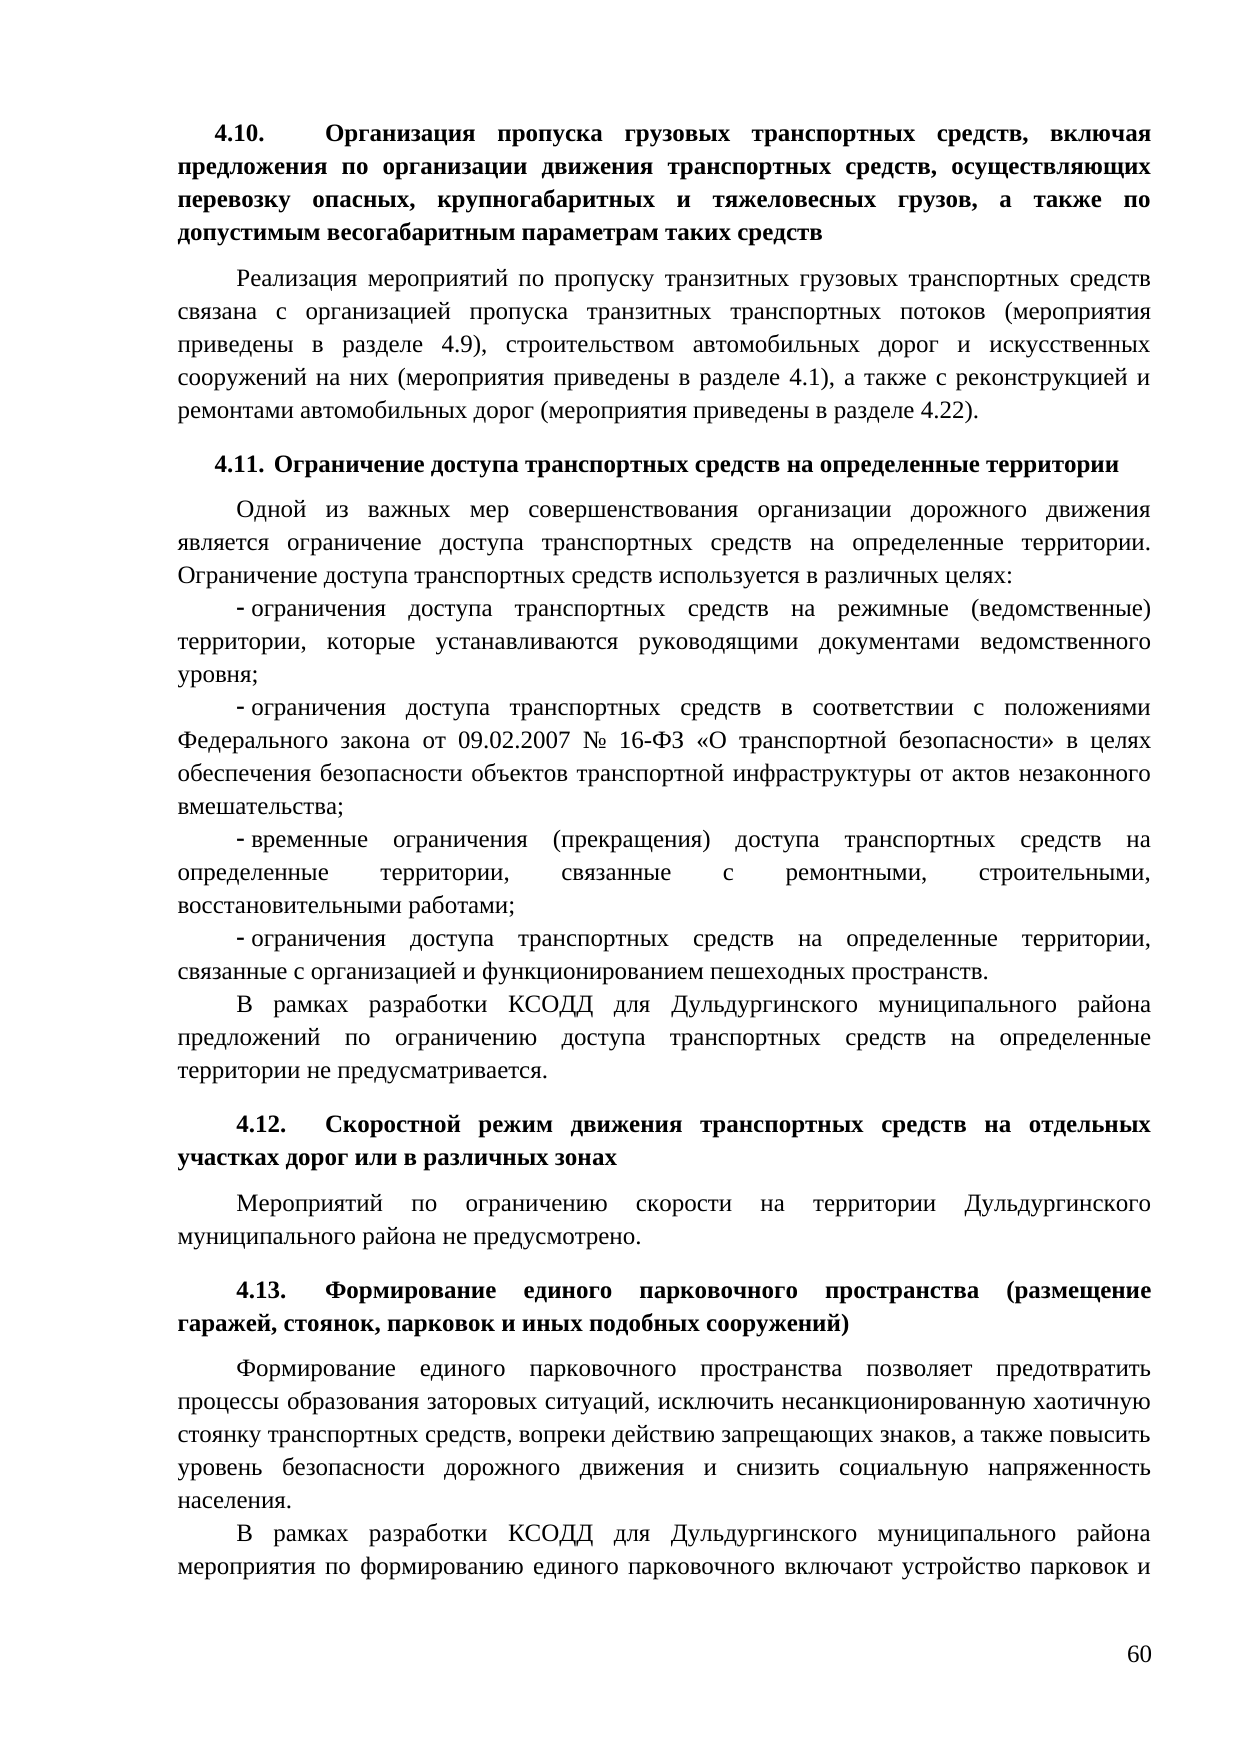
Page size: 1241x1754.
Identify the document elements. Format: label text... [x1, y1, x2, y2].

list ограничения доступа транспортных средств на режимные (ведомственные) территории, которые устанавливаются руководящими документами ведомственного уровня; [177, 593, 1152, 688]
subtitle Скоростной режим движения транспортных средств на отдельных участках дорог или в различных зонах [177, 1109, 1152, 1171]
text Мероприятий по ограничению скорости на территории Дульдургинского муниципального района не предусмотрено. [177, 1188, 1152, 1250]
subtitle Ограничение доступа транспортных средств на определенные территории [214, 449, 1152, 477]
list ограничения доступа транспортных средств в соответствии с положениями Федерального закона от 09.02.2007 № 16-ФЗ «О транспортной безопасности» в целях обеспечения безопасности объектов транспортной инфраструктуры от актов незаконного вмешательства; [177, 692, 1152, 820]
list временные ограничения (прекращения) доступа транспортных средств на определенные территории, связанные с ремонтными, строительными, восстановительными работами; [177, 824, 1152, 919]
subtitle Организация пропуска грузовых транспортных средств, включая предложения по организации движения транспортных средств, осуществляющих перевозку опасных, крупногабаритных и тяжеловесных грузов, а также по допустимым весогабаритным параметрам таких средств [177, 118, 1152, 246]
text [177, 1518, 1152, 1580]
text В рамках разработки КСОДД для Дульдургинского муниципального района предложений по ограничению доступа транспортных средств на определенные территории не предусматривается. [177, 989, 1152, 1084]
text Одной из важных мер совершенствования организации дорожного движения является ограничение доступа транспортных средств на определенные территории. Ограничение доступа транспортных средств используется в различных целях: [177, 494, 1152, 589]
text Формирование единого парковочного пространства позволяет предотвратить процессы образования заторовых ситуаций, исключить несанкционированную хаотичную стоянку транспортных средств, вопреки действию запрещающих знаков, а также повысить уровень безопасности дорожного движения и снизить социальную напряженность населения. [177, 1353, 1152, 1514]
text Реализация мероприятий по пропуску транзитных грузовых транспортных средств связана с организацией пропуска транзитных транспортных потоков (мероприятия приведены в разделе 4.9), строительством автомобильных дорог и искусственных сооружений на них (мероприятия приведены в разделе 4.1), а также с реконструкцией и ремонтами автомобильных дорог (мероприятия приведены в разделе 4.22). [177, 263, 1152, 423]
list ограничения доступа транспортных средств на определенные территории, связанные с организацией и функционированием пешеходных пространств. [177, 923, 1152, 985]
subtitle Формирование единого парковочного пространства (размещение гаражей, стоянок, парковок и иных подобных сооружений) [177, 1275, 1152, 1337]
